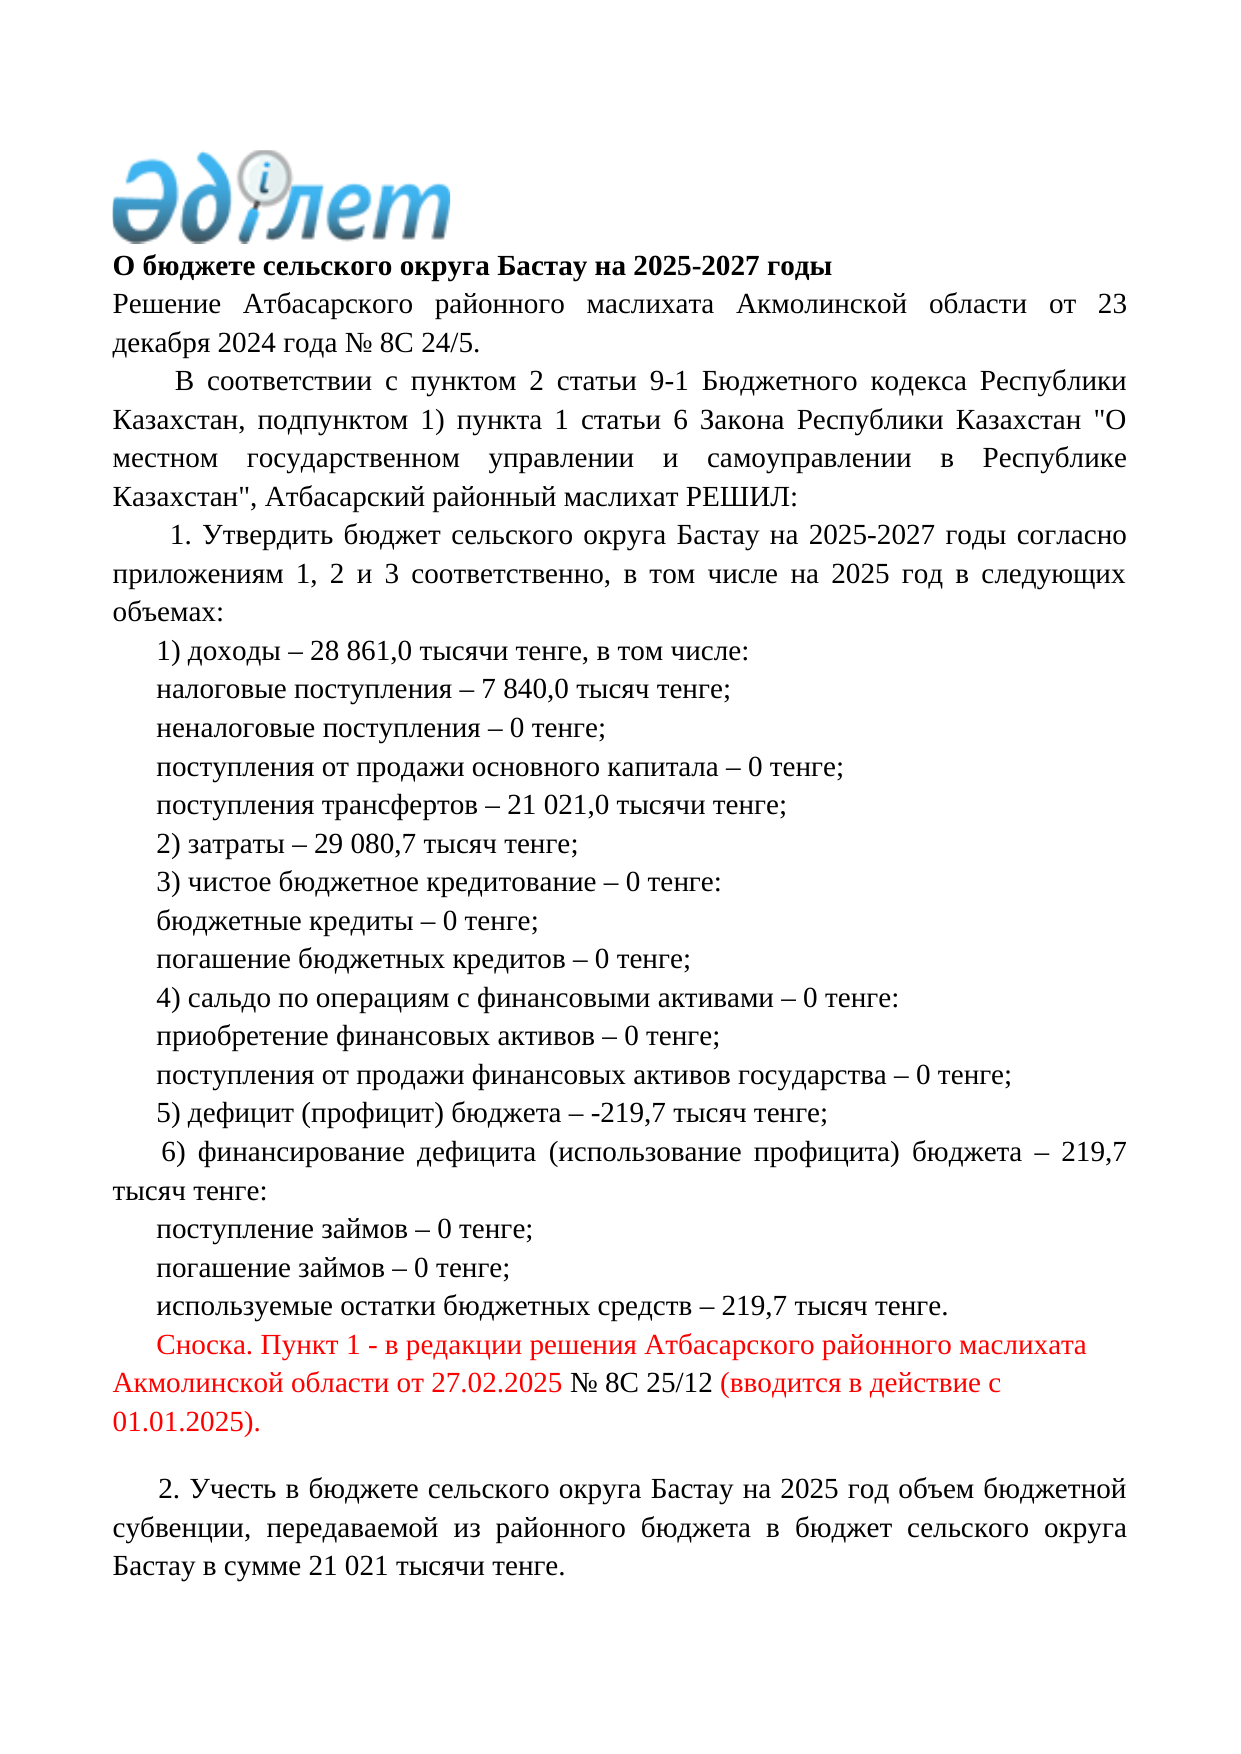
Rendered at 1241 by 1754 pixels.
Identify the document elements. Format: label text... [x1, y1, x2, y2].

text 5) дефицит (профицит) бюджета – -219,7 тысяч тенге; [112, 1096, 1128, 1129]
text 1) доходы – 28 861,0 тысячи тенге, в том числе: [112, 633, 1128, 667]
text 1. Утвердить бюджет сельского округа Бастау на 2025-2027 годы согласно приложениям 1, 2 и 3 соответственно, в том числе на 2025 год в следующих объемах: [112, 517, 1128, 628]
text Сноска. Пункт 1 - в редакции решения Атбасарского районного маслихата Акмолинской области от 27.02.2025 № 8С 25/12 (вводится в действие с 01.01.2025). [112, 1327, 1128, 1468]
text погашение бюджетных кредитов – 0 тенге; [112, 941, 1128, 975]
picture [112, 150, 451, 244]
text 2) затраты – 29 080,7 тысяч тенге; [112, 826, 1128, 859]
text О бюджете сельского округа Бастау на 2025-2027 годы [112, 248, 1128, 281]
text неналоговые поступления – 0 тенге; [112, 710, 1128, 744]
text 6) финансирование дефицита (использование профицита) бюджета – 219,7 тысяч тенге: [112, 1134, 1128, 1206]
text приобретение финансовых активов – 0 тенге; [112, 1018, 1128, 1052]
text Решение Атбасарского районного маслихата Акмолинской области от 23 декабря 2024 года № 8С 24/5. [112, 286, 1128, 358]
text погашение займов – 0 тенге; [112, 1250, 1128, 1283]
text поступления трансфертов – 21 021,0 тысячи тенге; [112, 787, 1128, 821]
text 3) чистое бюджетное кредитование – 0 тенге: [112, 864, 1128, 898]
text налоговые поступления – 7 840,0 тысяч тенге; [112, 672, 1128, 705]
text 4) сальдо по операциям с финансовыми активами – 0 тенге: [112, 980, 1128, 1013]
text бюджетные кредиты – 0 тенге; [112, 903, 1128, 936]
text поступления от продажи основного капитала – 0 тенге; [112, 749, 1128, 782]
text используемые остатки бюджетных средств – 219,7 тысяч тенге. [112, 1288, 1128, 1322]
text В соответствии с пунктом 2 статьи 9-1 Бюджетного кодекса Республики Казахстан, подпунктом 1) пункта 1 статьи 6 Закона Республики Казахстан "О местном государственном управлении и самоуправлении в Республике Казахстан", Атбасарский районный маслихат РЕШИЛ: [112, 363, 1128, 512]
text поступление займов – 0 тенге; [112, 1211, 1128, 1245]
text поступления от продажи финансовых активов государства – 0 тенге; [112, 1057, 1128, 1091]
